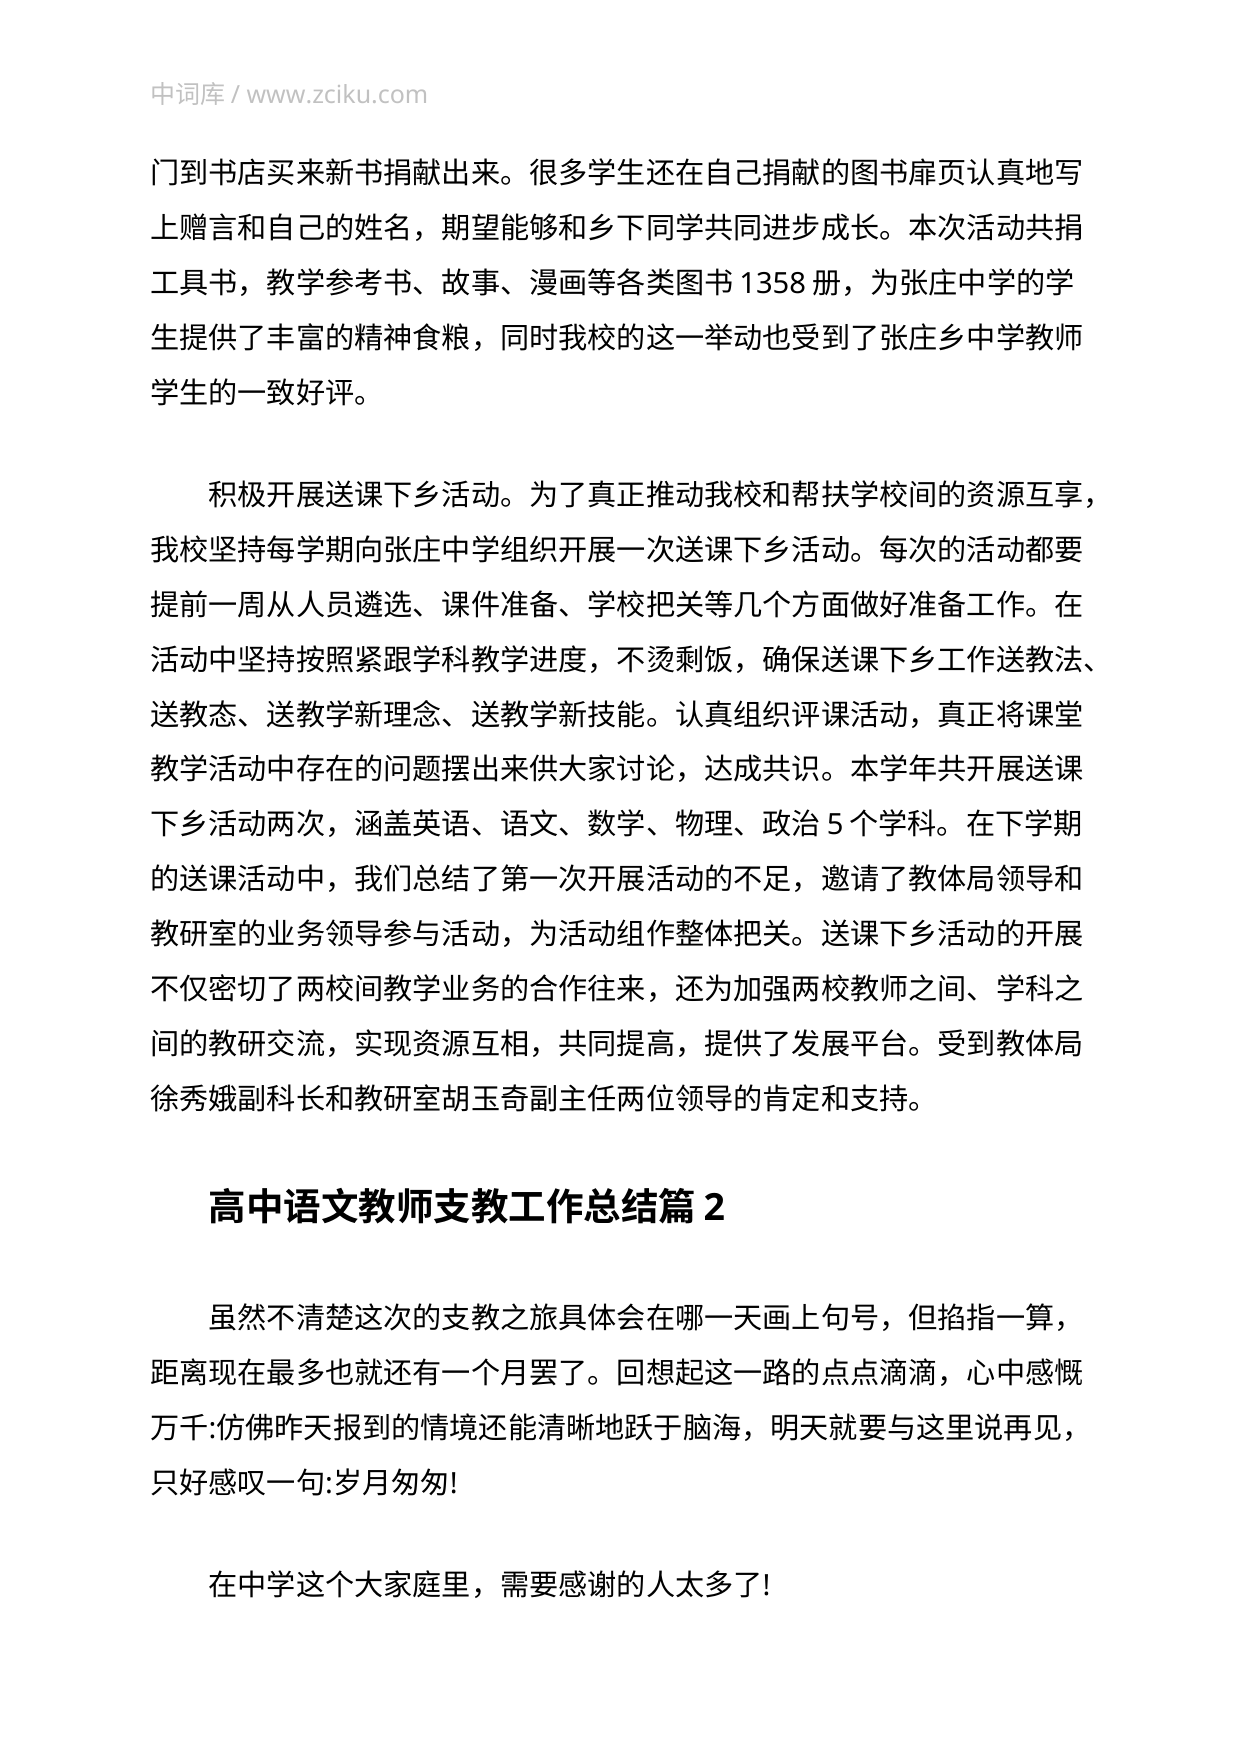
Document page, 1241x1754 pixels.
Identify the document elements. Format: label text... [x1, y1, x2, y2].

text 在中学这个大家庭里，需要感谢的人太多了! [150, 1562, 1090, 1604]
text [150, 150, 1090, 412]
text 高中语文教师支教工作总结篇2 [150, 1177, 1090, 1232]
text 积极开展送课下乡活动。为了真正推动我校和帮扶学校间的资源互享，我校坚持每学期向张庄中学组织开展一次送课下乡活动。每次的活动都要提前一周从人员遴选、课件准备、学校把关等几个方面做好准备工作。在活动中坚持按照紧跟学科教学进度，不烫剩饭，确保送课下乡工作送教法、送教态、送教学新理念、送教学新技能。认真组织评课活动，真正将课堂教学活动中存在的问题摆出来供大家讨论，达成共识。本学年共开展送课下乡活动两次，涵盖英语、语文、数学、物理、政治5个学科。在下学期的送课活动中，我们总结了第一次开展活动的不足，邀请了教体局领导和教研室的业务领导参与活动，为活动组作整体把关。送课下乡活动的开展不仅密切了两校间教学业务的合作往来，还为加强两校教师之间、学科之间的教研交流，实现资源互相，共同提高，提供了发展平台。受到教体局徐秀娥副科长和教研室胡玉奇副主任两位领导的肯定和支持。 [150, 471, 1090, 1118]
text 虽然不清楚这次的支教之旅具体会在哪一天画上句号，但掐指一算，距离现在最多也就还有一个月罢了。回想起这一路的点点滴滴，心中感慨万千:仿佛昨天报到的情境还能清晰地跃于脑海，明天就要与这里说再见，只好感叹一句:岁月匆匆! [150, 1295, 1090, 1502]
